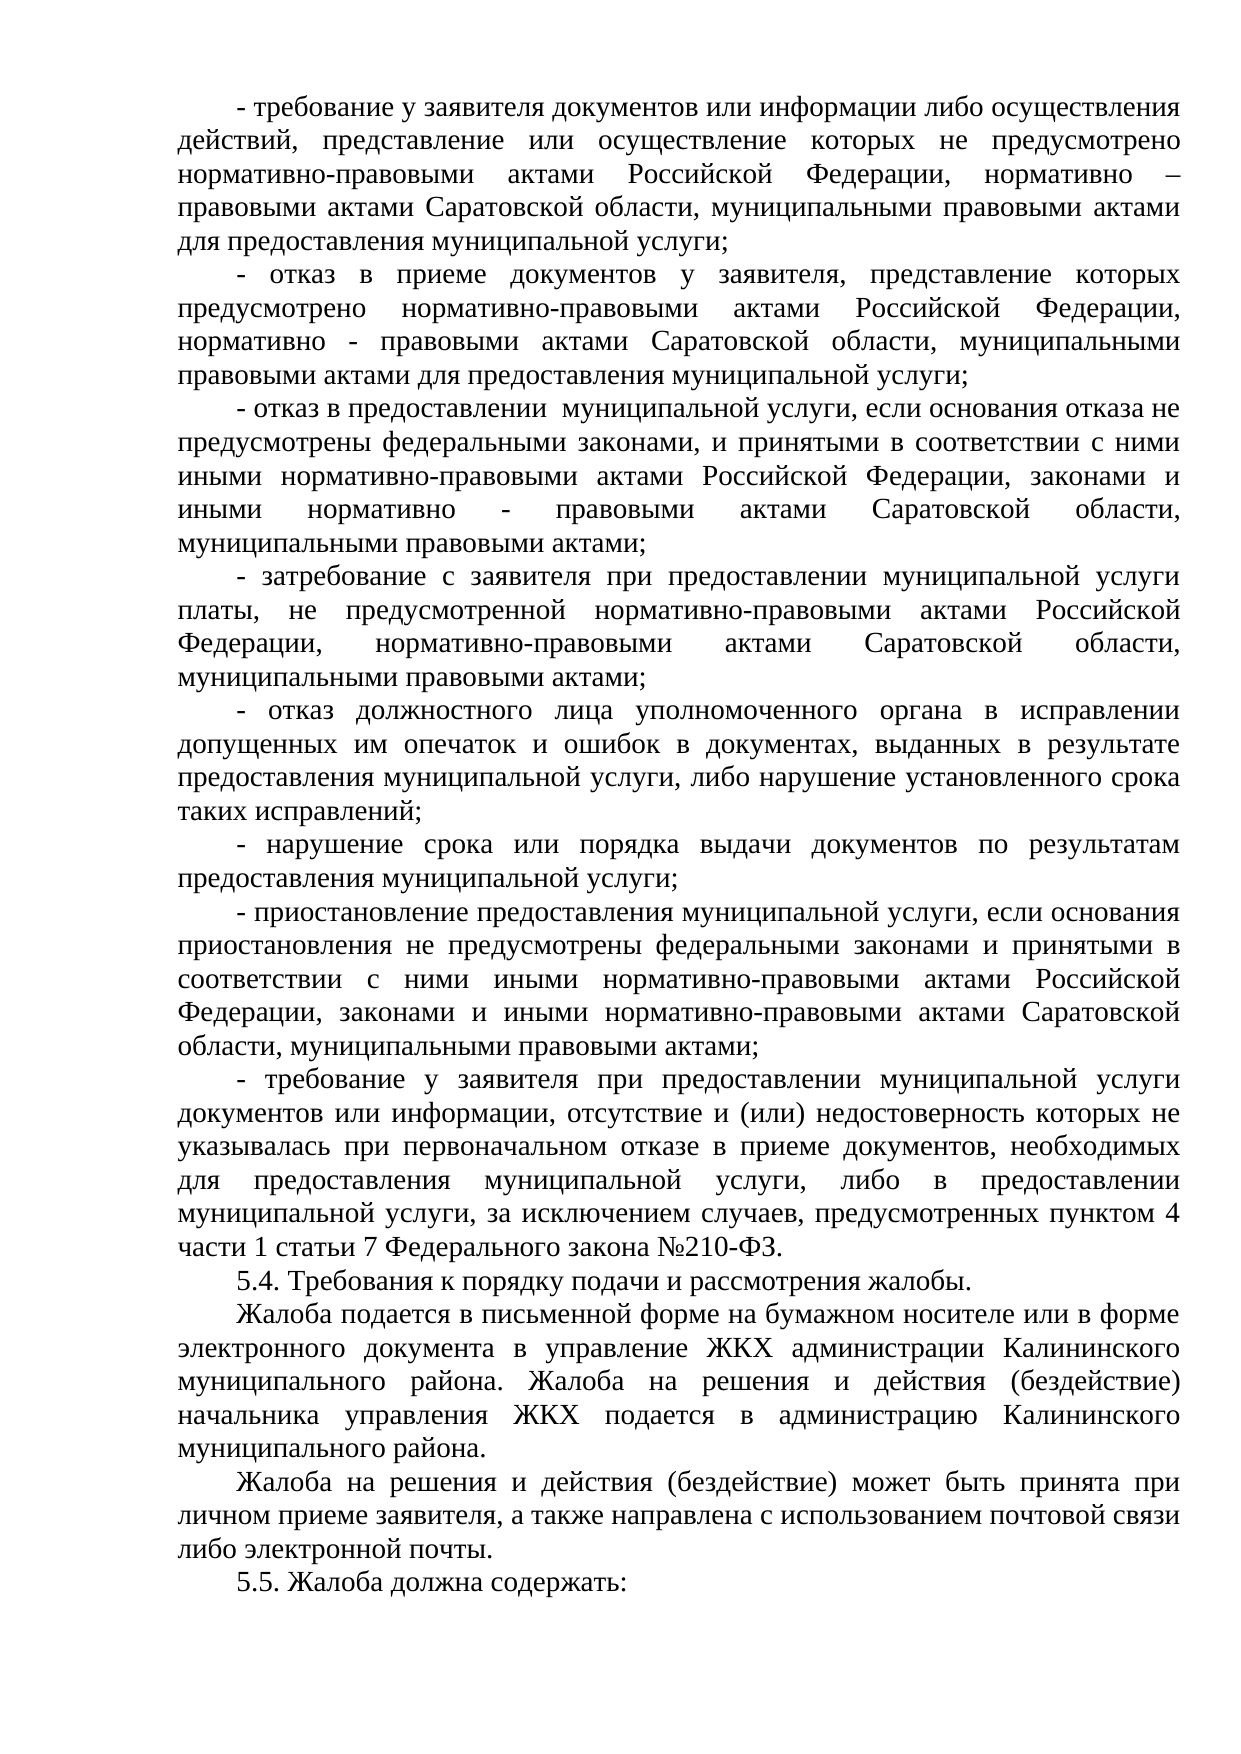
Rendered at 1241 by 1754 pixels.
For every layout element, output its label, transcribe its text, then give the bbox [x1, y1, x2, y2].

text - требование у заявителя при предоставлении муниципальной услуги документов или информации, отсутствие и (или) недостоверность которых не указывалась при первоначальном отказе в приеме документов, необходимых для предоставления муниципальной услуги, либо в предоставлении муниципальной услуги, за исключением случаев, предусмотренных пунктом 4 части 1 статьи 7 Федерального закона №210-ФЗ. [177, 1061, 1181, 1263]
text - нарушение срока или порядка выдачи документов по результатам предоставления муниципальной услуги; [177, 827, 1181, 894]
text Жалоба подается в письменной форме на бумажном носителе или в форме электронного документа в управление ЖКХ администрации Калининского муниципального района. Жалоба на решения и действия (бездействие) начальника управления ЖКХ подается в администрацию Калининского муниципального района. [177, 1296, 1181, 1464]
text - затребование с заявителя при предоставлении муниципальной услуги платы, не предусмотренной нормативно-правовыми актами Российской Федерации, нормативно-правовыми актами Саратовской области, муниципальными правовыми актами; [177, 558, 1181, 692]
text - приостановление предоставления муниципальной услуги, если основания приостановления не предусмотрены федеральными законами и принятыми в соответствии с ними иными нормативно-правовыми актами Российской Федерации, законами и иными нормативно-правовыми актами Саратовской области, муниципальными правовыми актами; [177, 894, 1181, 1061]
text - отказ в предоставлении муниципальной услуги, если основания отказа не предусмотрены федеральными законами, и принятыми в соответствии с ними иными нормативно-правовыми актами Российской Федерации, законами и иными нормативно - правовыми актами Саратовской области, муниципальными правовыми актами; [177, 391, 1181, 558]
text Жалоба на решения и действия (бездействие) может быть принята при личном приеме заявителя, а также направлена с использованием почтовой связи либо электронной почты. [177, 1464, 1181, 1564]
text - отказ должностного лица уполномоченного органа в исправлении допущенных им опечаток и ошибок в документах, выданных в результате предоставления муниципальной услуги, либо нарушение установленного срока таких исправлений; [177, 692, 1181, 827]
text 5.5. Жалоба должна содержать: [177, 1564, 1181, 1598]
text - требование у заявителя документов или информации либо осуществления действий, представление или осуществление которых не предусмотрено нормативно-правовыми актами Российской Федерации, нормативно – правовыми актами Саратовской области, муниципальными правовыми актами для предоставления муниципальной услуги; [177, 89, 1181, 256]
text 5.4. Требования к порядку подачи и рассмотрения жалобы. [177, 1263, 1181, 1296]
text - отказ в приеме документов у заявителя, представление которых предусмотрено нормативно-правовыми актами Российской Федерации, нормативно - правовыми актами Саратовской области, муниципальными правовыми актами для предоставления муниципальной услуги; [177, 256, 1181, 391]
